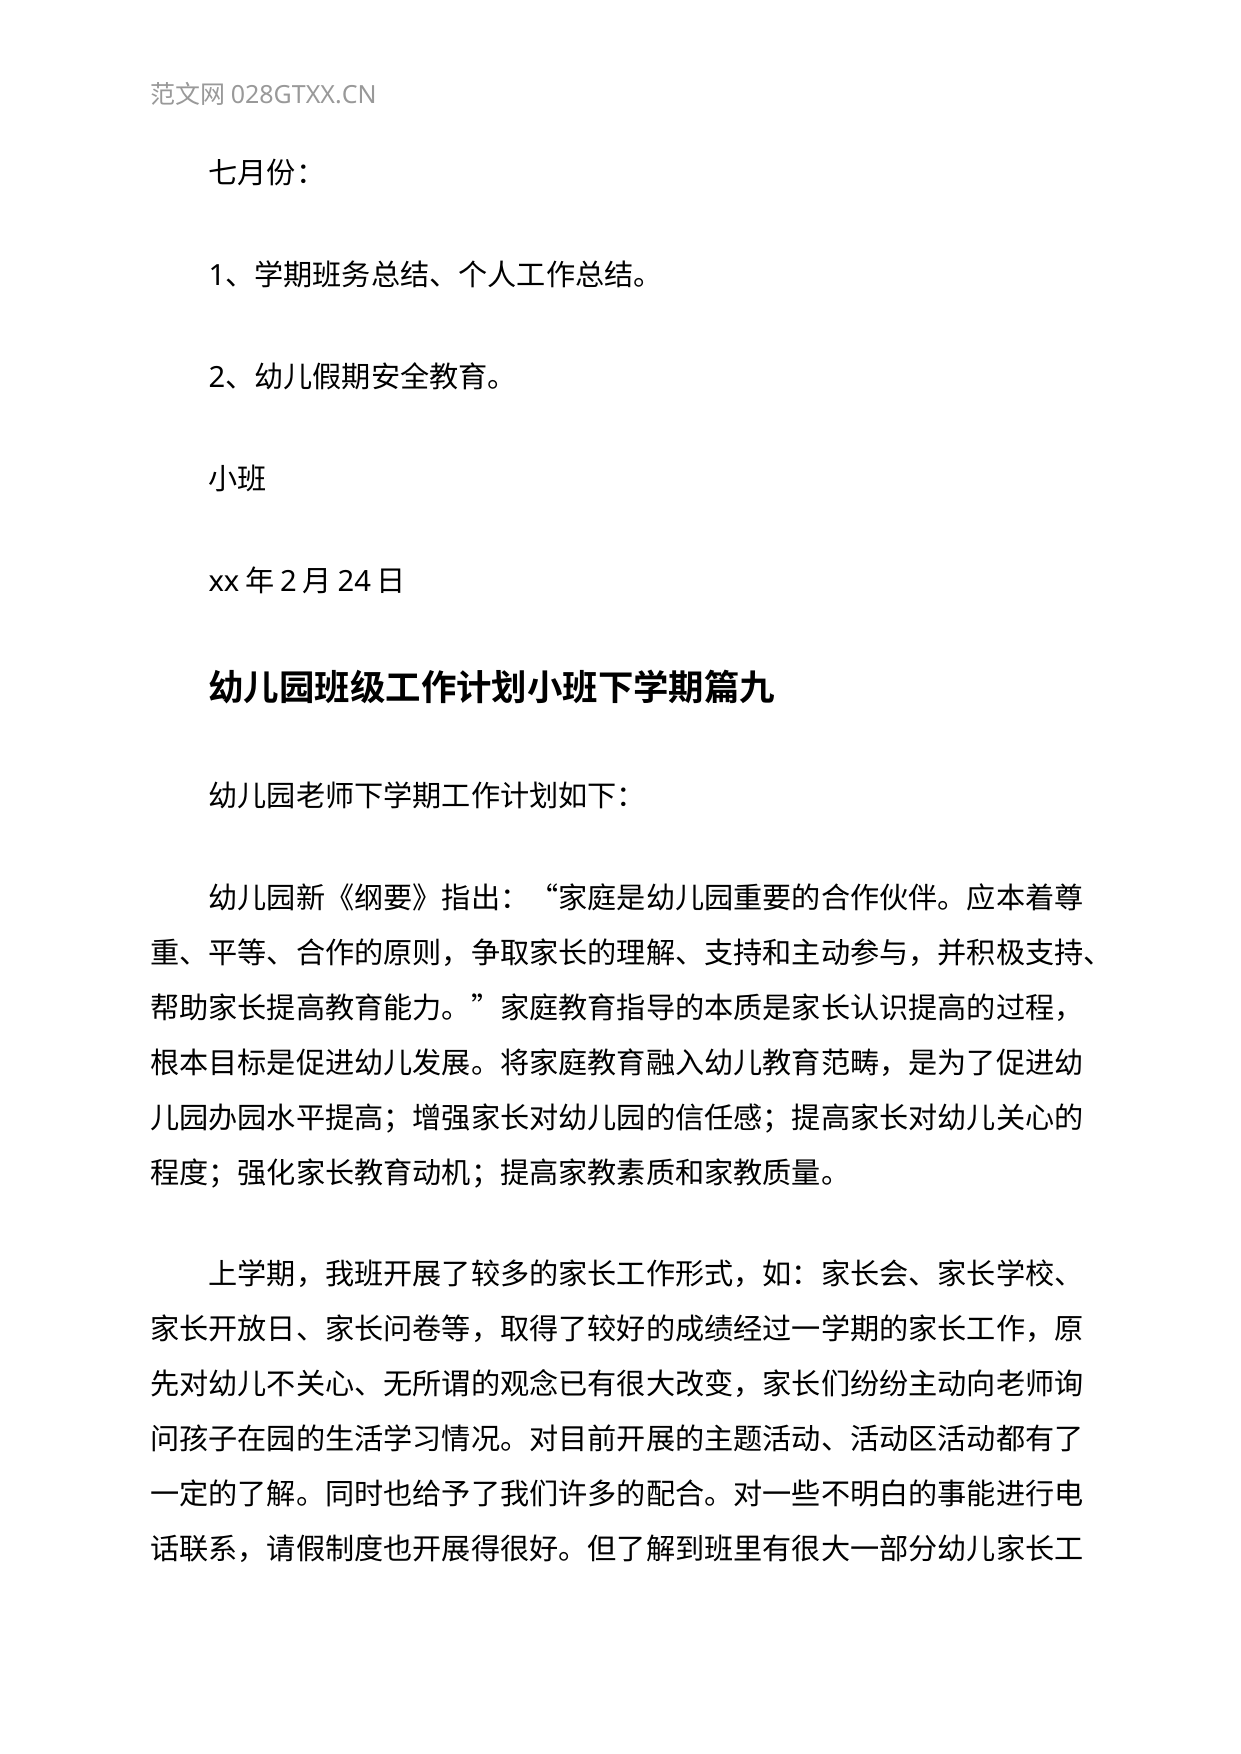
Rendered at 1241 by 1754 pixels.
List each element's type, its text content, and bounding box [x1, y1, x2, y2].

text xx年2月24日 [150, 557, 1090, 600]
text 小班 [150, 456, 1090, 498]
text 幼儿园老师下学期工作计划如下： [150, 773, 1090, 815]
text 1、学期班务总结、个人工作总结。 [150, 252, 1090, 294]
text 幼儿园新《纲要》指出：“家庭是幼儿园重要的合作伙伴。应本着尊重、平等、合作的原则，争取家长的理解、支持和主动参与，并积极支持、帮助家长提高教育能力。”家庭教育指导的本质是家长认识提高的过程，根本目标是促进幼儿发展。将家庭教育融入幼儿教育范畴，是为了促进幼儿园办园水平提高；增强家长对幼儿园的信任感；提高家长对幼儿关心的程度；强化家长教育动机；提高家教素质和家教质量。 [150, 875, 1090, 1191]
text 幼儿园班级工作计划小班下学期篇九 [150, 659, 1090, 711]
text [150, 1251, 1090, 1568]
text 2、幼儿假期安全教育。 [150, 354, 1090, 396]
text 七月份： [150, 150, 1090, 192]
